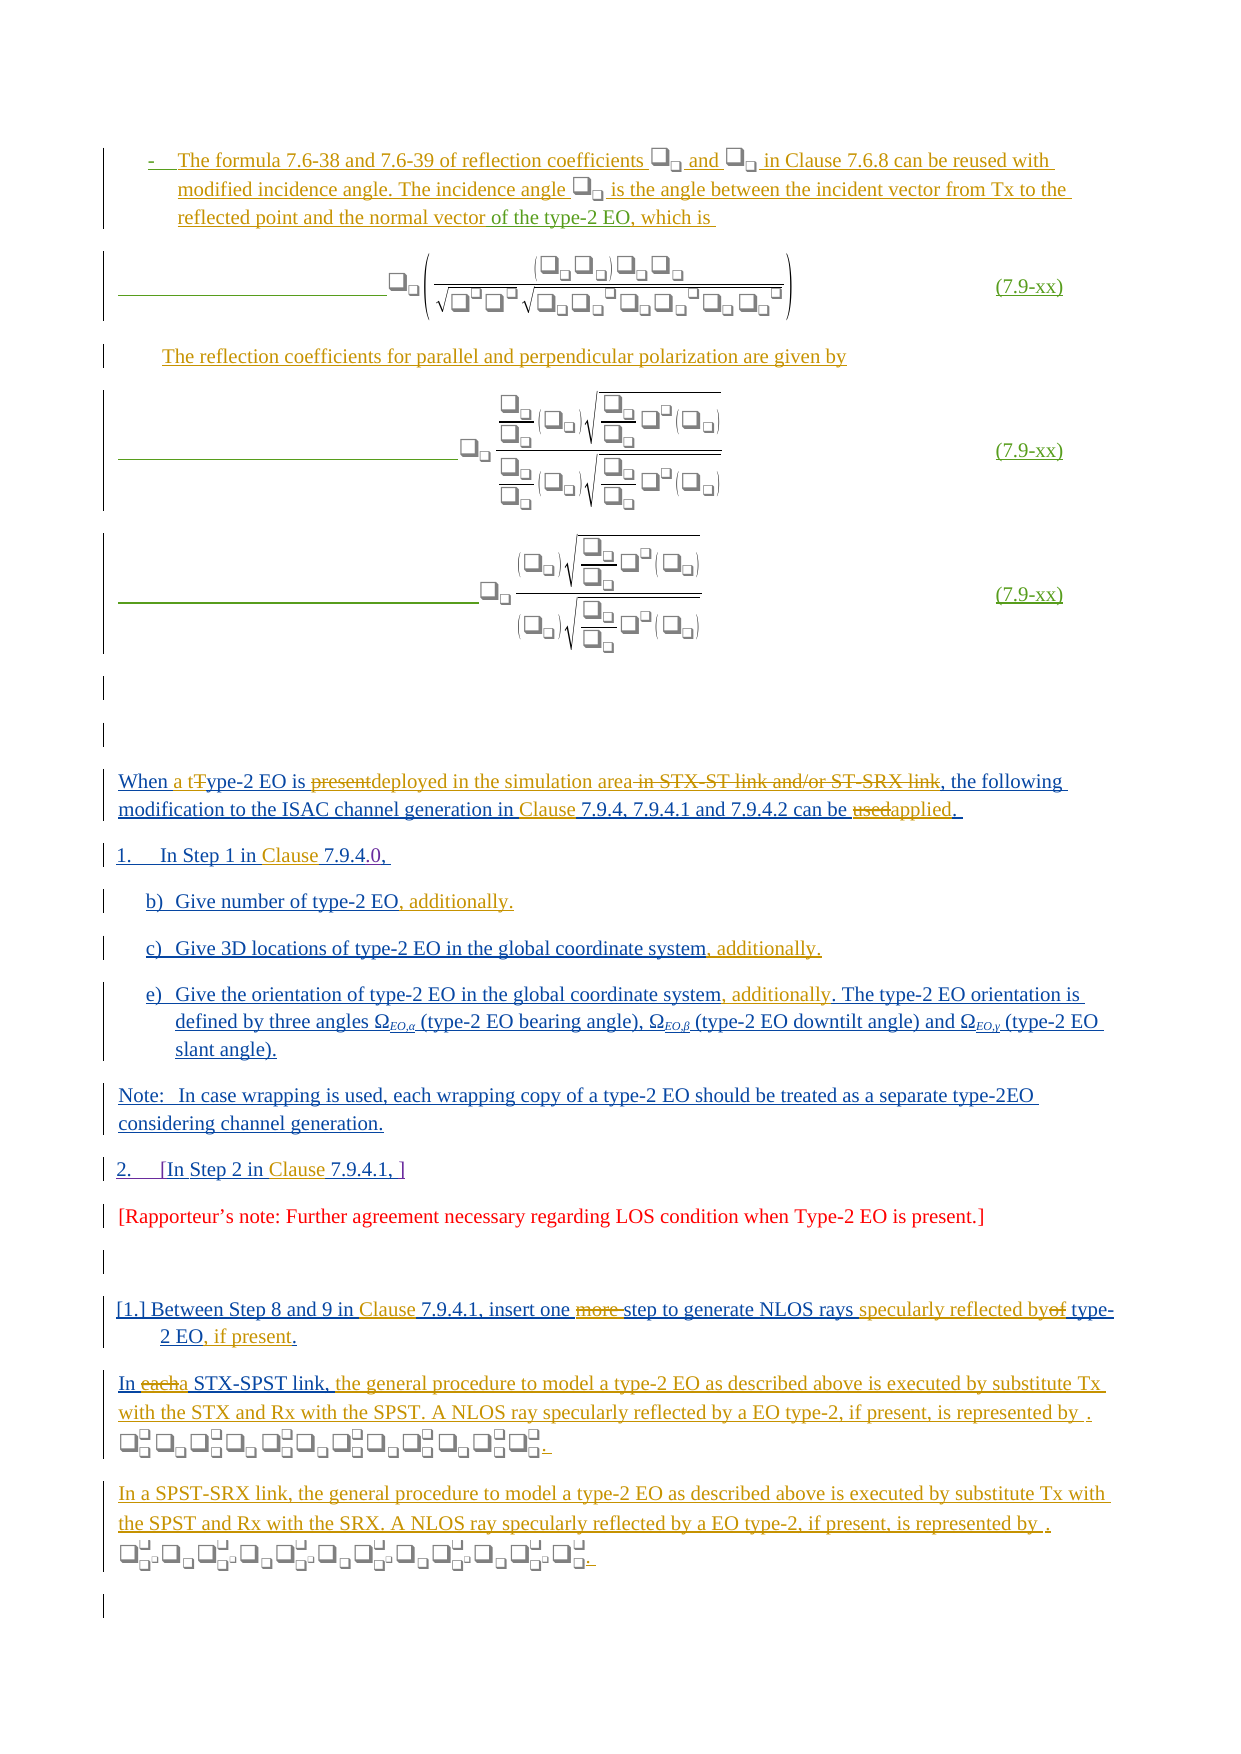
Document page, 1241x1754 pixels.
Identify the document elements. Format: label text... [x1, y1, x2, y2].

text [Rapporteur’s note: Further agreement necessary regarding LOS condition when Type-2 EO is present.] [118, 1204, 1122, 1228]
